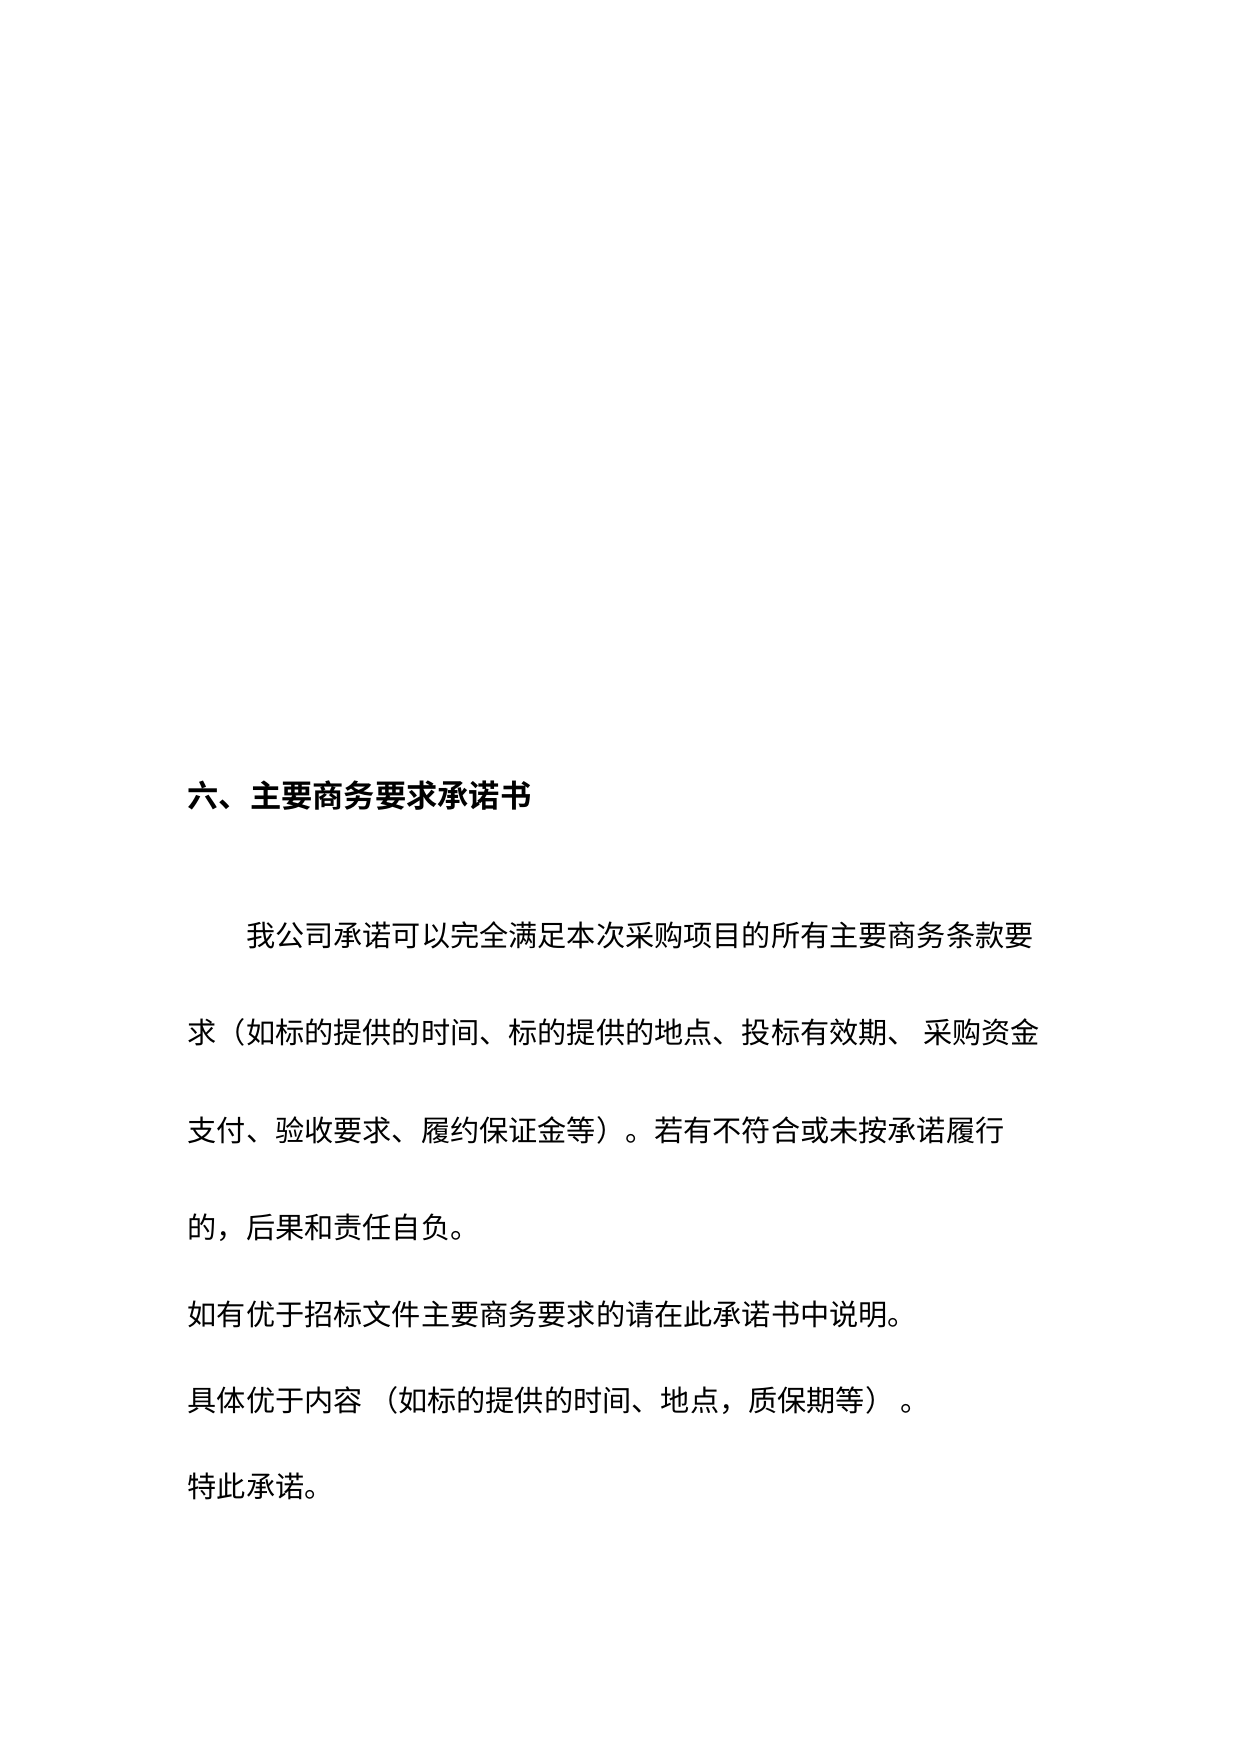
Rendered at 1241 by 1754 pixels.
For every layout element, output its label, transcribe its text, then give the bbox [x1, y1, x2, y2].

list 我公司承诺可以完全满足本次采购项目的所有主要商务条款要求（如标的提供的时间、标的提供的地点、投标有效期、 采购资金支付、验收要求、履约保证金等）。若有不符合或未按承诺履行的，后果和责任自负。 [187, 901, 1053, 1259]
list 具体优于内容 （如标的提供的时间、地点，质保期等） 。 [187, 1366, 1053, 1431]
list 特此承诺。 [187, 1452, 1053, 1517]
list 六、主要商务要求承诺书 [187, 761, 1053, 826]
list 如有优于招标文件主要商务要求的请在此承诺书中说明。 [187, 1280, 1053, 1345]
